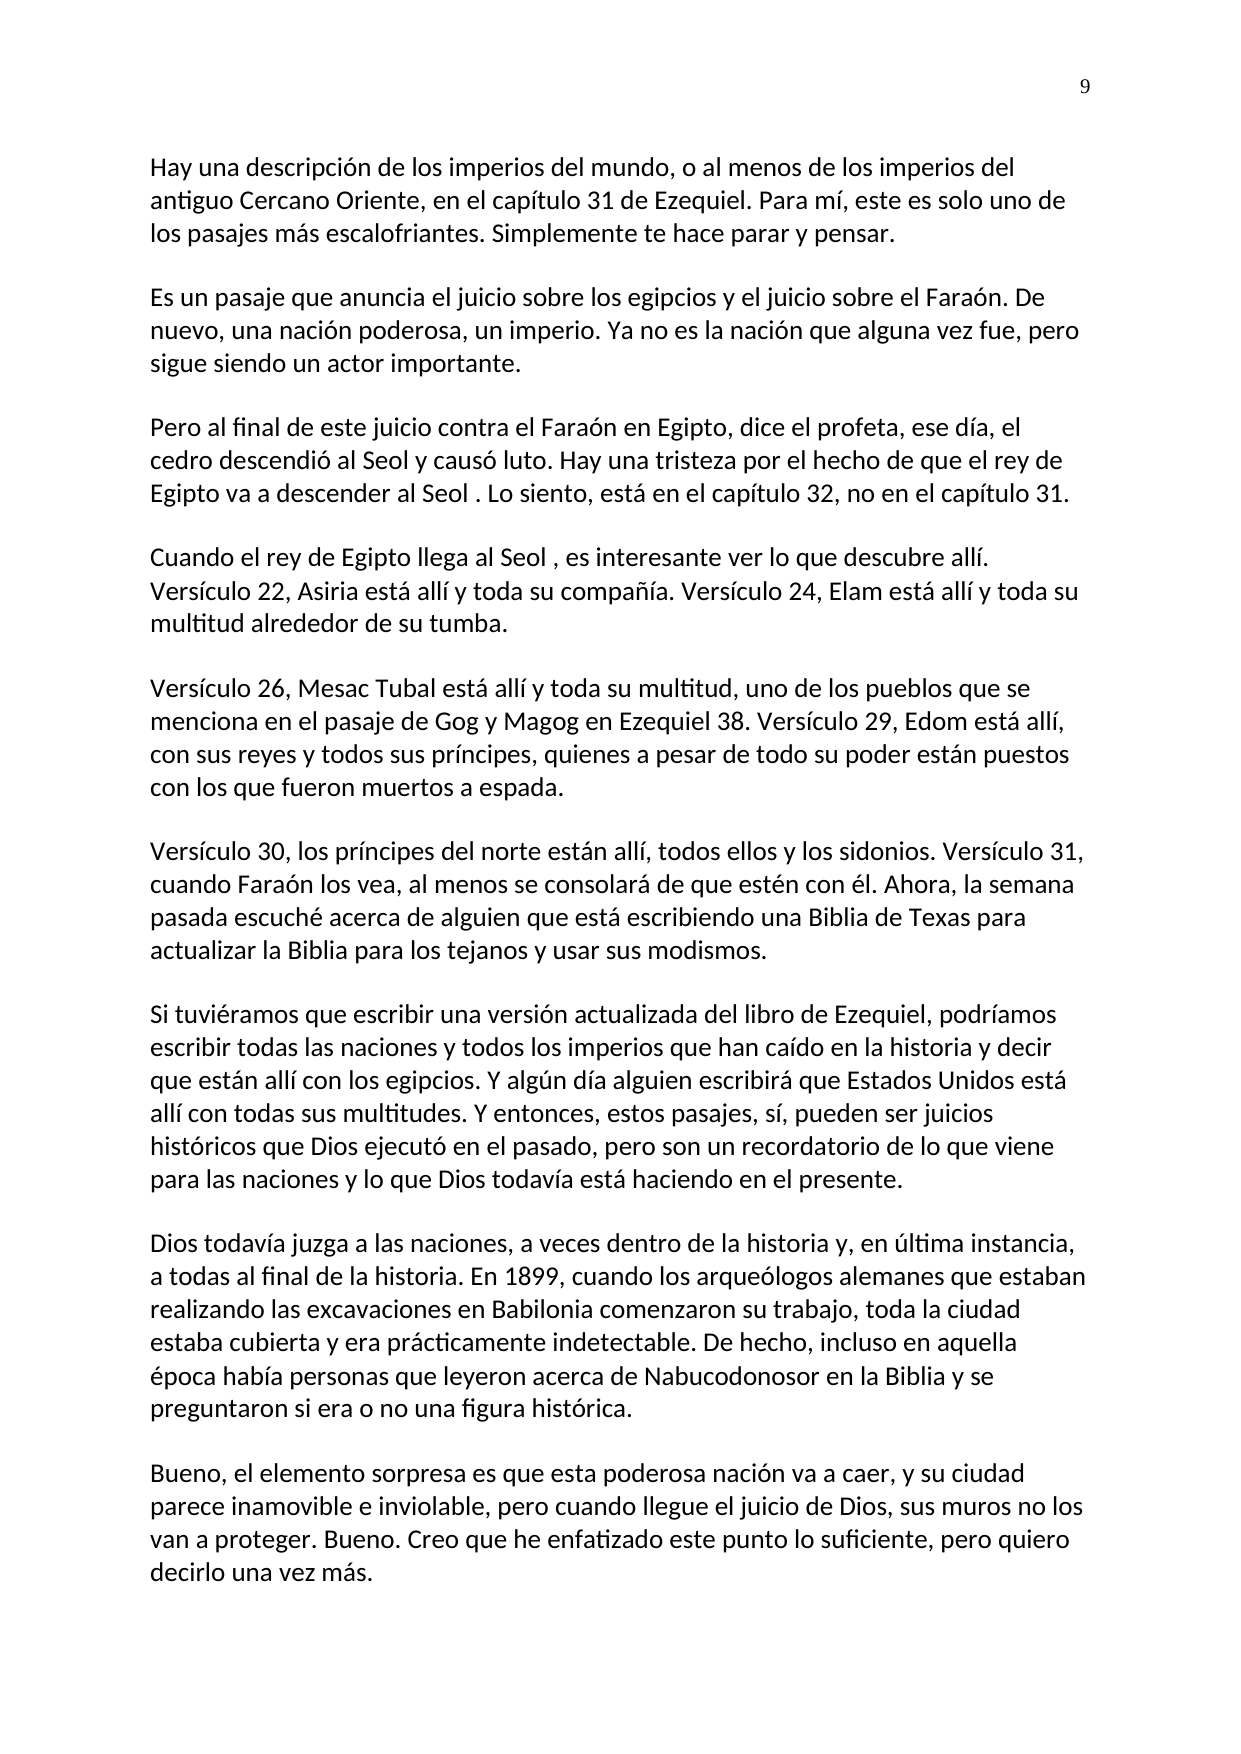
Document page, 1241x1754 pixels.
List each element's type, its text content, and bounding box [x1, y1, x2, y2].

text Dios todavía juzga a las naciones, a veces dentro de la historia y, en última instancia, a todas al final de la historia. En 1899, cuando los arqueólogos alemanes que estaban realizando las excavaciones en Babilonia comenzaron su trabajo, toda la ciudad estaba cubierta y era prácticamente indetectable. De hecho, incluso en aquella época había personas que leyeron acerca de Nabucodonosor en la Biblia y se preguntaron si era o no una figura histórica. [150, 1227, 1090, 1425]
text Versículo 26, Mesac Tubal está allí y toda su multitud, uno de los pueblos que se menciona en el pasaje de Gog y Magog en Ezequiel 38. Versículo 29, Edom está allí, con sus reyes y todos sus príncipes, quienes a pesar de todo su poder están puestos con los que fueron muertos a espada. [150, 671, 1090, 803]
text Si tuviéramos que escribir una versión actualizada del libro de Ezequiel, podríamos escribir todas las naciones y todos los imperios que han caído en la historia y decir que están allí con los egipcios. Y algún día alguien escribirá que Estados Unidos está allí con todas sus multitudes. Y entonces, estos pasajes, sí, pueden ser juicios históricos que Dios ejecutó en el pasado, pero son un recordatorio de lo que viene para las naciones y lo que Dios todavía está haciendo en el presente. [150, 997, 1090, 1195]
text Bueno, el elemento sorpresa es que esta poderosa nación va a caer, y su ciudad parece inamovible e inviolable, pero cuando llegue el juicio de Dios, sus muros no los van a proteger. Bueno. Creo que he enfatizado este punto lo suficiente, pero quiero decirlo una vez más. [150, 1456, 1090, 1588]
text Versículo 30, los príncipes del norte están allí, todos ellos y los sidonios. Versículo 31, cuando Faraón los vea, al menos se consolará de que estén con él. Ahora, la semana pasada escuché acerca de alguien que está escribiendo una Biblia de Texas para actualizar la Biblia para los tejanos y usar sus modismos. [150, 834, 1090, 966]
text Es un pasaje que anuncia el juicio sobre los egipcios y el juicio sobre el Faraón. De nuevo, una nación poderosa, un imperio. Ya no es la nación que alguna vez fue, pero sigue siendo un actor importante. [150, 280, 1090, 379]
text Cuando el rey de Egipto llega al Seol , es interesante ver lo que descubre allí. Versículo 22, Asiria está allí y toda su compañía. Versículo 24, Elam está allí y toda su multitud alrededor de su tumba. [150, 541, 1090, 640]
text Pero al final de este juicio contra el Faraón en Egipto, dice el profeta, ese día, el cedro descendió al Seol y causó luto. Hay una tristeza por el hecho de que el rey de Egipto va a descender al Seol . Lo siento, está en el capítulo 32, no en el capítulo 31. [150, 410, 1090, 509]
text Hay una descripción de los imperios del mundo, o al menos de los imperios del antiguo Cercano Oriente, en el capítulo 31 de Ezequiel. Para mí, este es solo uno de los pasajes más escalofriantes. Simplemente te hace parar y pensar. [150, 150, 1090, 249]
